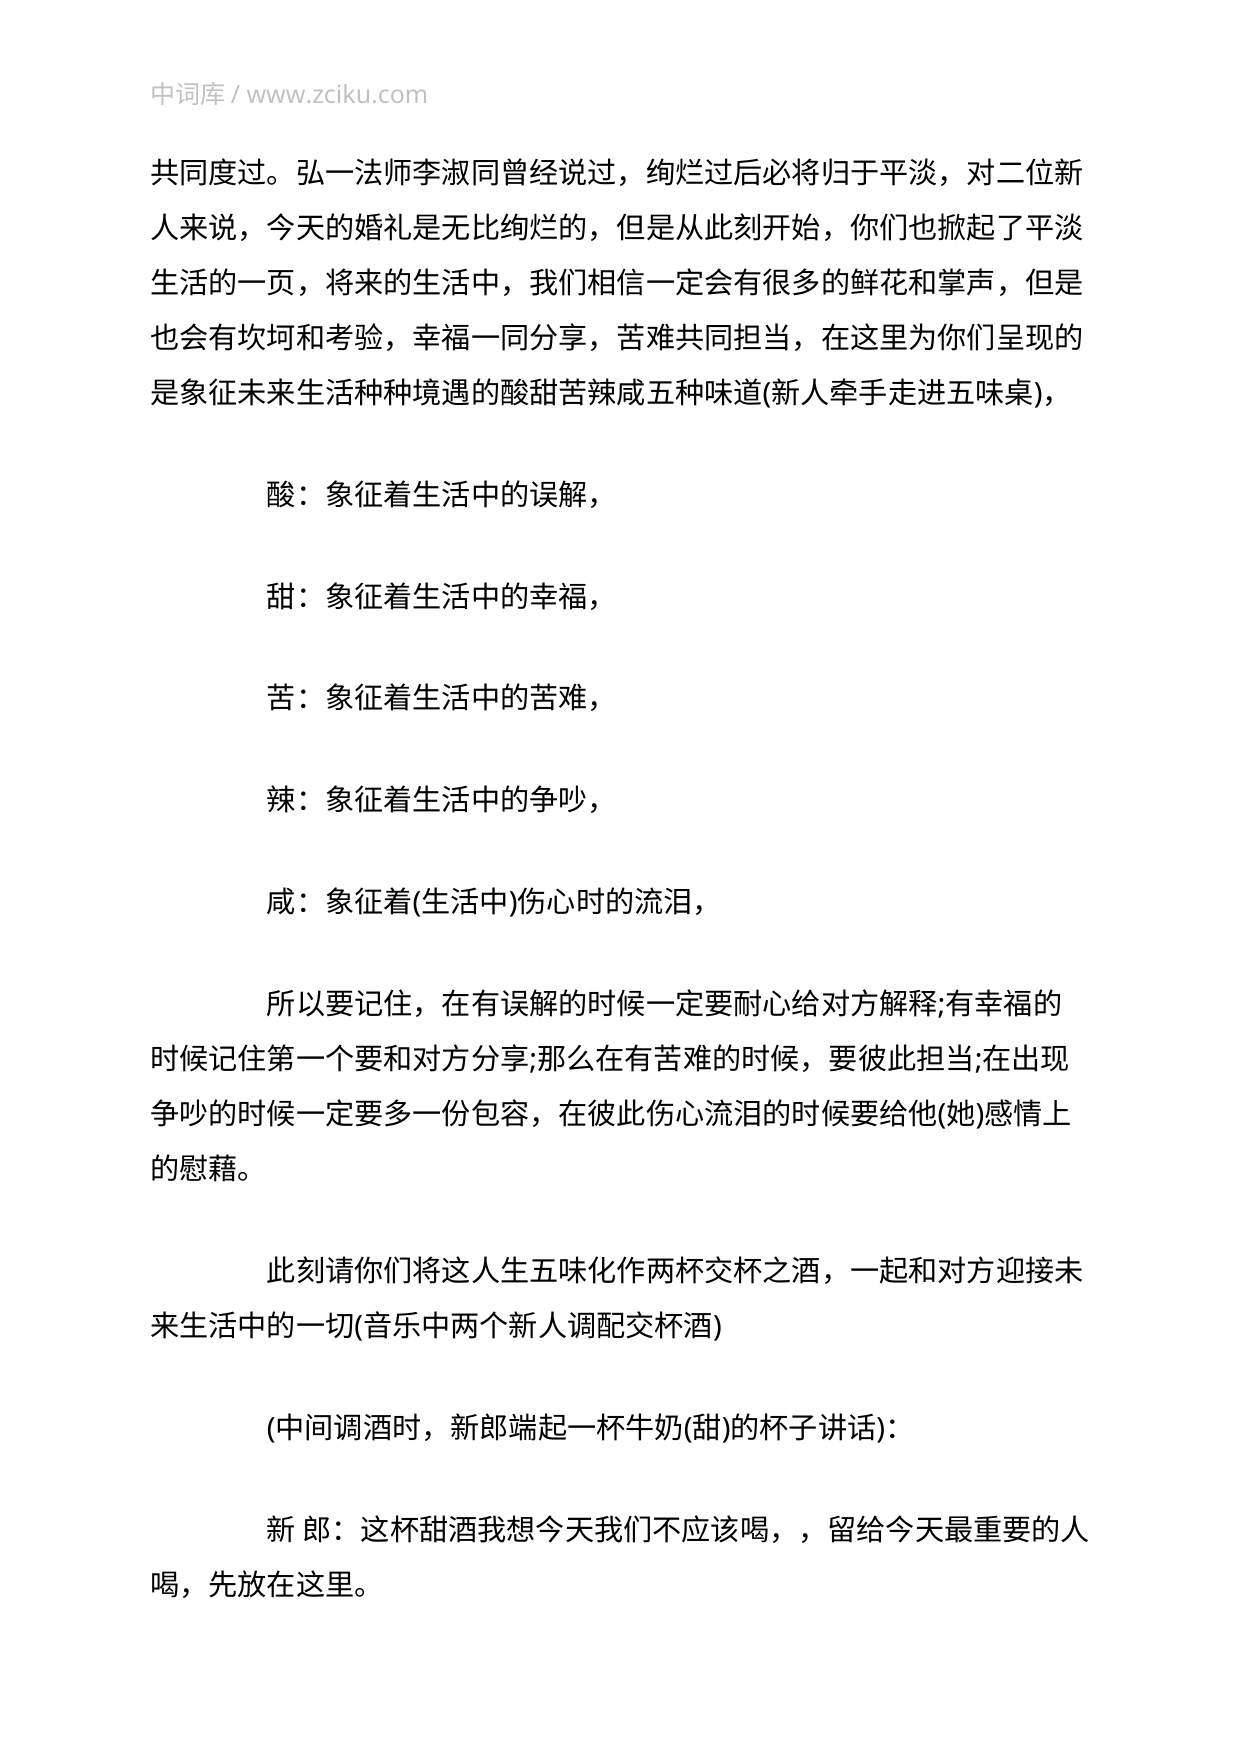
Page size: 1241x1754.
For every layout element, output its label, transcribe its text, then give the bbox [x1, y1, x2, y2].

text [150, 150, 1090, 412]
text 辣：象征着生活中的争吵， [150, 777, 1090, 819]
text 新 郎：这杯甜酒我想今天我们不应该喝，，留给今天最重要的人喝，先放在这里。 [150, 1506, 1090, 1603]
text 咸：象征着(生活中)伤心时的流泪， [150, 879, 1090, 921]
text 所以要记住，在有误解的时候一定要耐心给对方解释;有幸福的时候记住第一个要和对方分享;那么在有苦难的时候，要彼此担当;在出现争吵的时候一定要多一份包容，在彼此伤心流泪的时候要给他(她)感情上的慰藉。 [150, 981, 1090, 1188]
text 此刻请你们将这人生五味化作两杯交杯之酒，一起和对方迎接未来生活中的一切(音乐中两个新人调配交杯酒) [150, 1247, 1090, 1345]
text 苦：象征着生活中的苦难， [150, 675, 1090, 717]
text 酸：象征着生活中的误解， [150, 472, 1090, 514]
text 甜：象征着生活中的幸福， [150, 573, 1090, 616]
text (中间调酒时，新郎端起一杯牛奶(甜)的杯子讲话)： [150, 1404, 1090, 1447]
